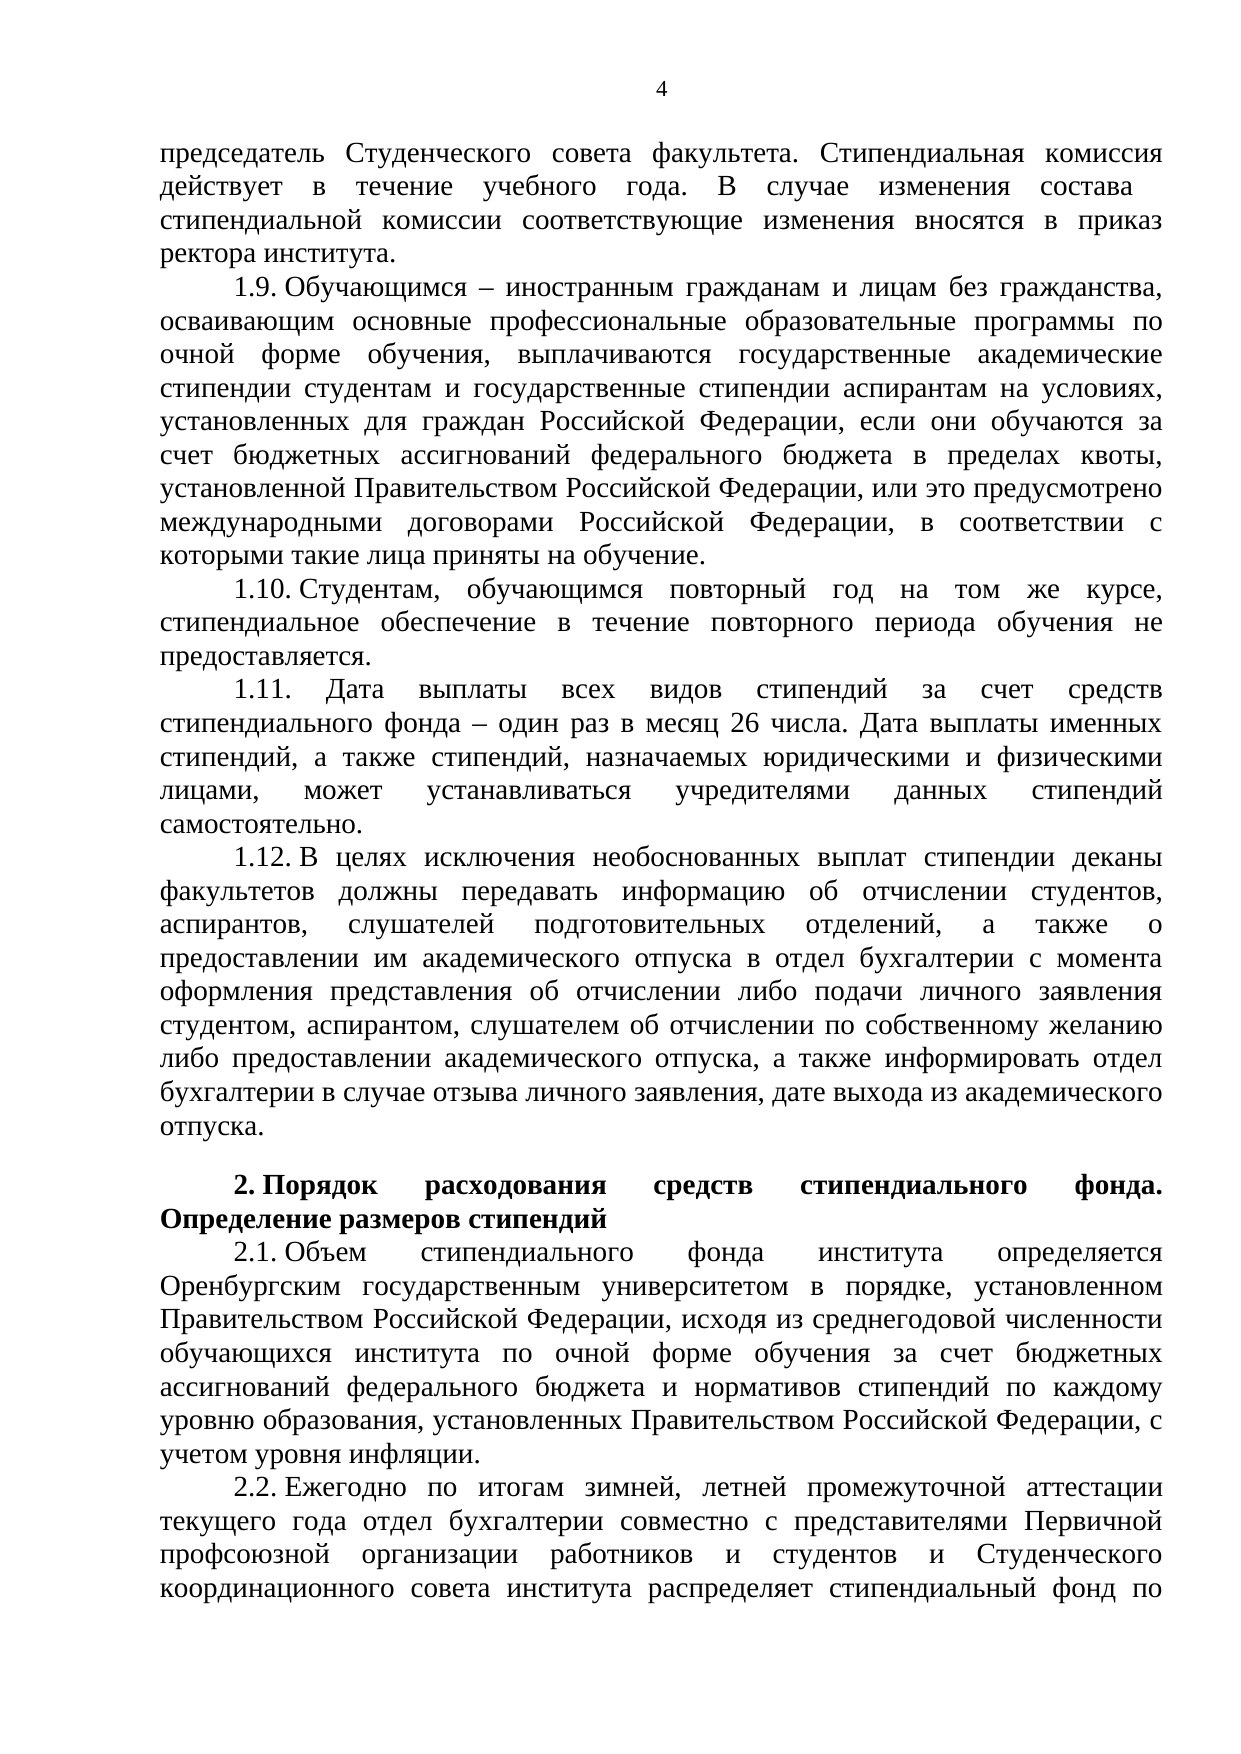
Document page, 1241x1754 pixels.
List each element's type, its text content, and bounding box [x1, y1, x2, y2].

text 1.9. Обучающимся – иностранным гражданам и лицам без гражданства, осваивающим основные профессиональные образовательные программы по очной форме обучения, выплачиваются государственные академические стипендии студентам и государственные стипендии аспирантам на условиях, установленных для граждан Российской Федерации, если они обучаются за счет бюджетных ассигнований федерального бюджета в пределах квоты, установленной Правительством Российской Федерации, или это предусмотрено международными договорами Российской Федерации, в соответствии с которыми такие лица приняты на обучение. [159, 269, 1163, 571]
text 1.12. В целях исключения необоснованных выплат стипендии деканы факультетов должны передавать информацию об отчислении студентов, аспирантов, слушателей подготовительных отделений, а также о предоставлении им академического отпуска в отдел бухгалтерии с момента оформления представления об отчислении либо подачи личного заявления студентом, аспирантом, слушателем об отчислении по собственному желанию либо предоставлении академического отпуска, а также информировать отдел бухгалтерии в случае отзыва личного заявления, дате выхода из академического отпуска. [159, 839, 1163, 1141]
text 1.11. Дата выплаты всех видов стипендий за счет средств стипендиального фонда – один раз в месяц 26 числа. Дата выплаты именных стипендий, а также стипендий, назначаемых юридическими и физическими лицами, может устанавливаться учредителями данных стипендий самостоятельно. [159, 672, 1163, 839]
text 2. Порядок расходования средств стипендиального фонда. Определение размеров стипендий [159, 1167, 1163, 1234]
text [159, 1469, 1163, 1603]
text 2.1. Объем стипендиального фонда института определяется Оренбургским государственным университетом в порядке, установленном Правительством Российской Федерации, исходя из среднегодовой численности обучающихся института по очной форме обучения за счет бюджетных ассигнований федерального бюджета и нормативов стипендий по каждому уровню образования, установленных Правительством Российской Федерации, с учетом уровня инфляции. [159, 1234, 1163, 1469]
text 1.10. Студентам, обучающимся повторный год на том же курсе, стипендиальное обеспечение в течение повторного периода обучения не предоставляется. [159, 571, 1163, 672]
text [159, 135, 1163, 269]
